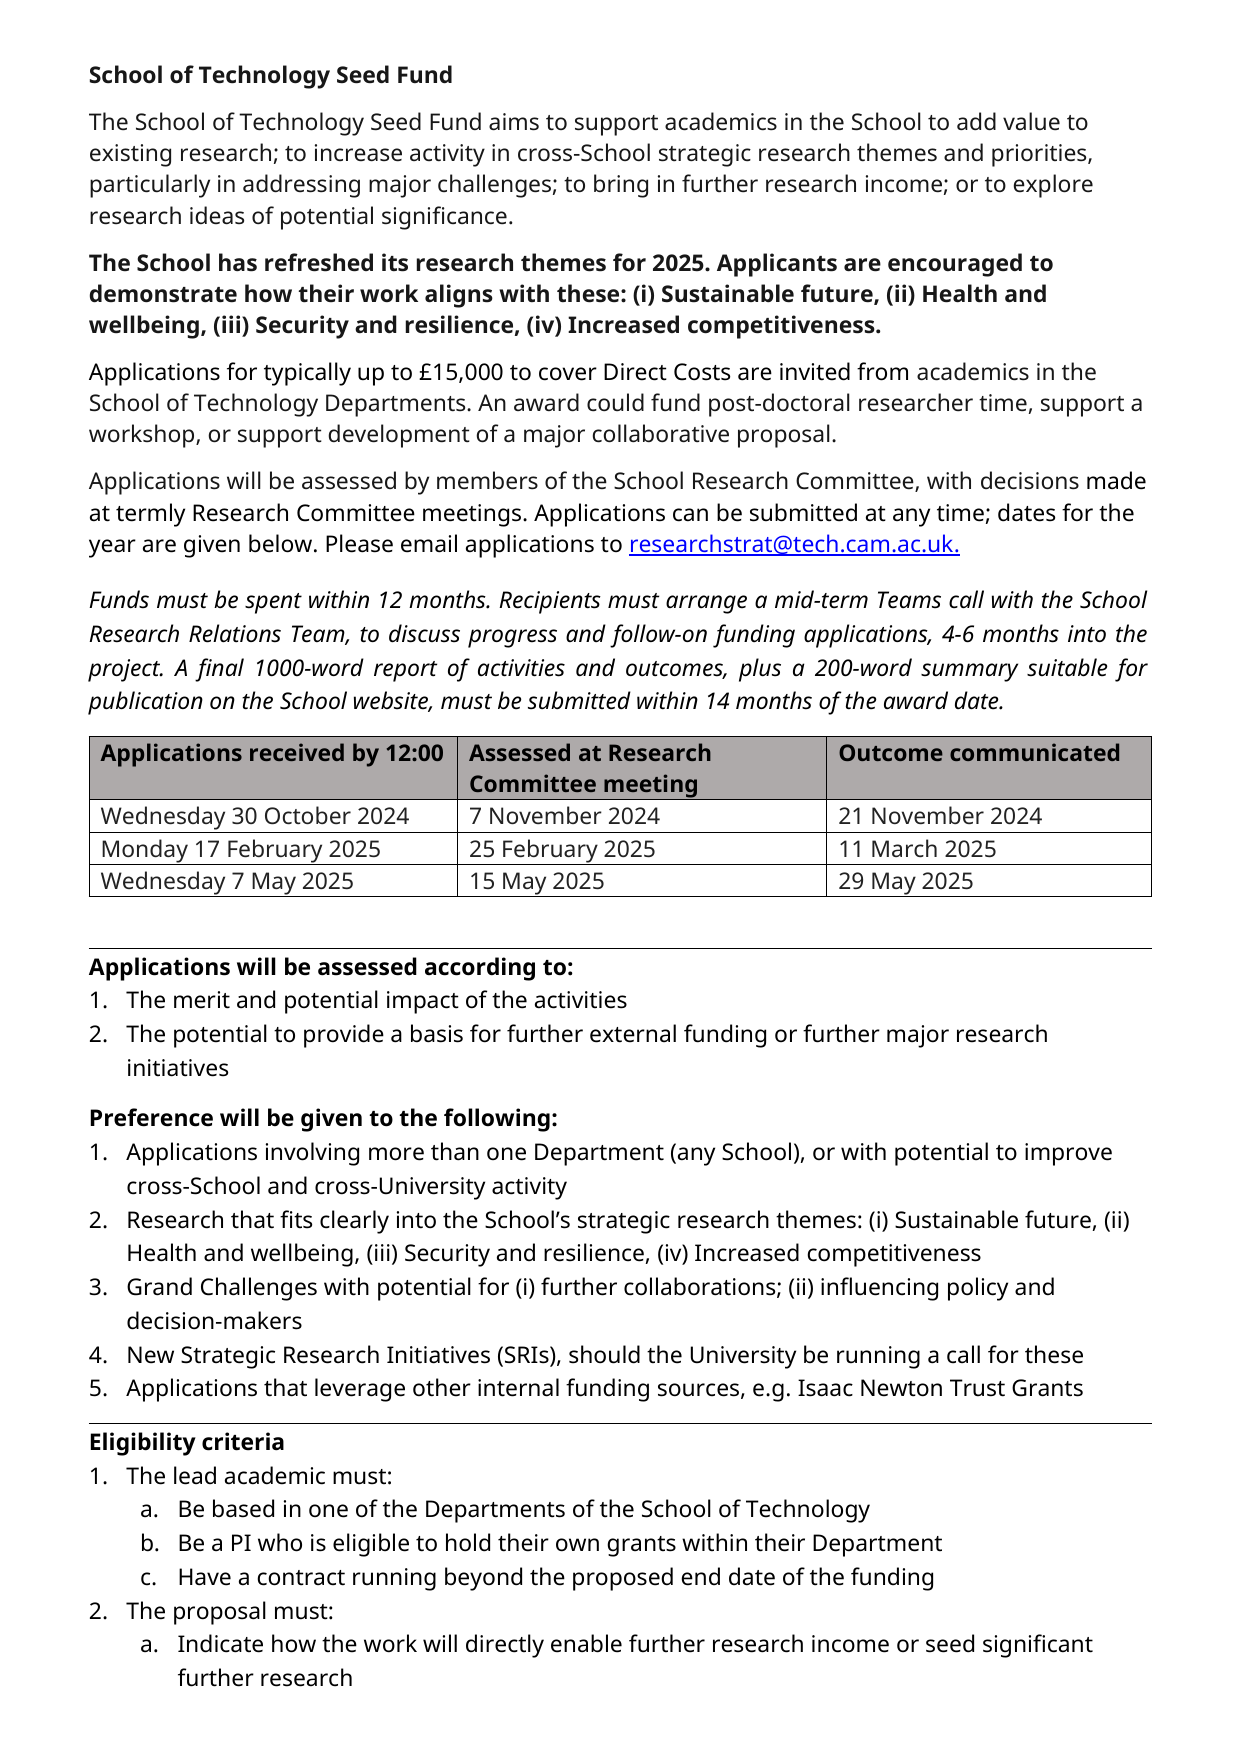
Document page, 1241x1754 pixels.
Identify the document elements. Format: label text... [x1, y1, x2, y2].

text The School has refreshed its research themes for 2025. Applicants are encouraged to demonstrate how their work aligns with these: (i) Sustainable future, (ii) Health and wellbeing, (iii) Security and resilience, (iv) Increased competitiveness. [89, 247, 1152, 340]
list Be based in one of the Departments of the School of Technology [140, 1493, 1152, 1525]
table_cell Wednesday 30 October 2024 [90, 800, 457, 832]
table_header Assessed at Research Committee meeting [458, 737, 826, 799]
table_cell Wednesday 7 May 2025 [90, 865, 457, 896]
text Funds must be spent within 12 months. Recipients must arrange a mid-term Teams call with the School Research Relations Team, to discuss progress and follow-on funding applications, 4-6 months into the project. A final 1000-word report of activities and outcomes, plus a 200-word summary suitable for publication on the School website, must be submitted within 14 months of the award date. [89, 584, 1152, 717]
text Applications for typically up to £15,000 to cover Direct Costs are invited from academics in the School of Technology Departments. An award could fund post-doctoral researcher time, support a workshop, or support development of a major collaborative proposal. [89, 356, 1152, 450]
list The proposal must: [89, 1595, 1152, 1626]
list Be a PI who is eligible to hold their own grants within their Department [140, 1527, 1152, 1558]
table_header Outcome communicated [827, 737, 1151, 799]
list The potential to provide a basis for further external funding or further major research initiatives [89, 1018, 1152, 1083]
list New Strategic Research Initiatives (SRIs), should the University be running a call for these [89, 1339, 1152, 1370]
table_cell 7 November 2024 [458, 800, 826, 832]
table_cell 15 May 2025 [458, 865, 826, 896]
text Applications will be assessed according to: [89, 949, 1152, 982]
text The School of Technology Seed Fund aims to support academics in the School to add value to existing research; to increase activity in cross-School strategic research themes and priorities, particularly in addressing major challenges; to bring in further research income; or to explore research ideas of potential significance. [89, 106, 1152, 231]
list Research that fits clearly into the School’s strategic research themes: (i) Sustainable future, (ii) Health and wellbeing, (iii) Security and resilience, (iv) Increased competitiveness [89, 1204, 1152, 1269]
list The lead academic must: [89, 1460, 1152, 1491]
list Indicate how the work will directly enable further research income or seed significant further research [140, 1628, 1152, 1693]
list Have a contract running beyond the proposed end date of the funding [140, 1561, 1152, 1592]
table_cell 29 May 2025 [827, 865, 1151, 896]
list Applications that leverage other internal funding sources, e.g. Isaac Newton Trust Grants [89, 1372, 1152, 1404]
list The merit and potential impact of the activities [89, 984, 1152, 1016]
table_header Applications received by 12:00 [90, 737, 457, 799]
list Applications involving more than one Department (any School), or with potential to improve cross-School and cross-University activity [89, 1136, 1152, 1201]
text School of Technology Seed Fund [89, 59, 1152, 90]
text Eligibility criteria [89, 1424, 1152, 1457]
table_cell 11 March 2025 [827, 833, 1151, 864]
text Preference will be given to the following: [89, 1102, 1152, 1134]
table_cell 25 February 2025 [458, 833, 826, 864]
table_cell 21 November 2024 [827, 800, 1151, 832]
text Applications will be assessed by members of the School Research Committee, with decisions made at termly Research Committee meetings. Applications can be submitted at any time; dates for the year are given below. Please email applications to researchstrat@tech.cam.ac.uk. [89, 465, 1152, 559]
list Grand Challenges with potential for (i) further collaborations; (ii) influencing policy and decision-makers [89, 1271, 1152, 1336]
table_cell Monday 17 February 2025 [90, 833, 457, 864]
